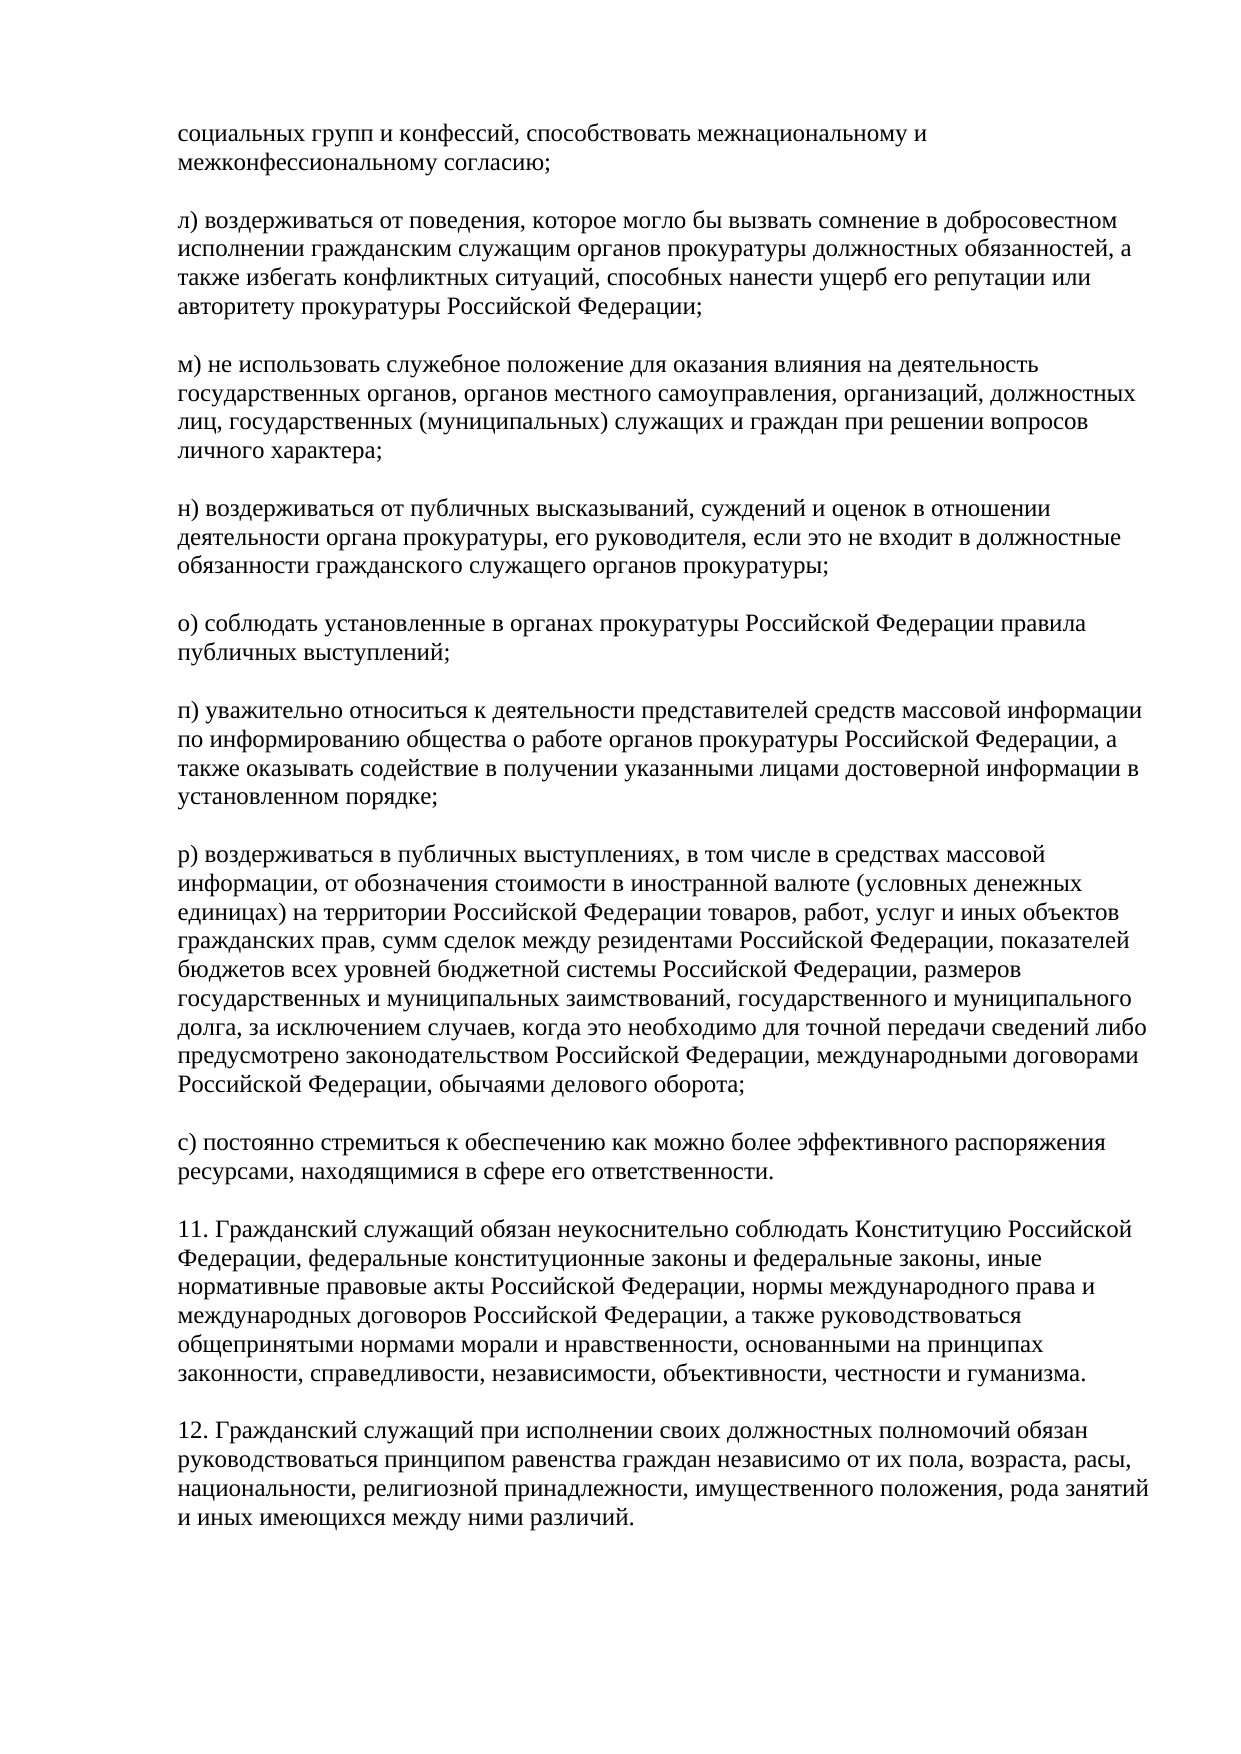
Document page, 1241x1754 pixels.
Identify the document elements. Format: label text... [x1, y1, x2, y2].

text р) воздерживаться в публичных выступлениях, в том числе в средствах массовой информации, от обозначения стоимости в иностранной валюте (условных денежных единицах) на территории Российской Федерации товаров, работ, услуг и иных объектов гражданских прав, сумм сделок между резидентами Российской Федерации, показателей бюджетов всех уровней бюджетной системы Российской Федерации, размеров государственных и муниципальных заимствований, государственного и муниципального долга, за исключением случаев, когда это необходимо для точной передачи сведений либо предусмотрено законодательством Российской Федерации, международными договорами Российской Федерации, обычаями делового оборота; [177, 839, 1152, 1098]
text п) уважительно относиться к деятельности представителей средств массовой информации по информированию общества о работе органов прокуратуры Российской Федерации, а также оказывать содействие в получении указанными лицами достоверной информации в установленном порядке; [177, 695, 1152, 810]
text о) соблюдать установленные в органах прокуратуры Российской Федерации правила публичных выступлений; [177, 608, 1152, 666]
text 11. Гражданский служащий обязан неукоснительно соблюдать Конституцию Российской Федерации, федеральные конституционные законы и федеральные законы, иные нормативные правовые акты Российской Федерации, нормы международного права и международных договоров Российской Федерации, а также руководствоваться общепринятыми нормами морали и нравственности, основанными на принципах законности, справедливости, независимости, объективности, честности и гуманизма. [177, 1214, 1152, 1386]
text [177, 118, 1152, 176]
text м) не использовать служебное положение для оказания влияния на деятельность государственных органов, органов местного самоуправления, организаций, должностных лиц, государственных (муниципальных) служащих и граждан при решении вопросов личного характера; [177, 349, 1152, 464]
text с) постоянно стремиться к обеспечению как можно более эффективного распоряжения ресурсами, находящимися в сфере его ответственности. [177, 1127, 1152, 1185]
text л) воздерживаться от поведения, которое могло бы вызвать сомнение в добросовестном исполнении гражданским служащим органов прокуратуры должностных обязанностей, а также избегать конфликтных ситуаций, способных нанести ущерб его репутации или авторитету прокуратуры Российской Федерации; [177, 205, 1152, 320]
text 12. Гражданский служащий при исполнении своих должностных полномочий обязан руководствоваться принципом равенства граждан независимо от их пола, возраста, расы, национальности, религиозной принадлежности, имущественного положения, рода занятий и иных имеющихся между ними различий. [177, 1416, 1152, 1531]
text н) воздерживаться от публичных высказываний, суждений и оценок в отношении деятельности органа прокуратуры, его руководителя, если это не входит в должностные обязанности гражданского служащего органов прокуратуры; [177, 493, 1152, 579]
